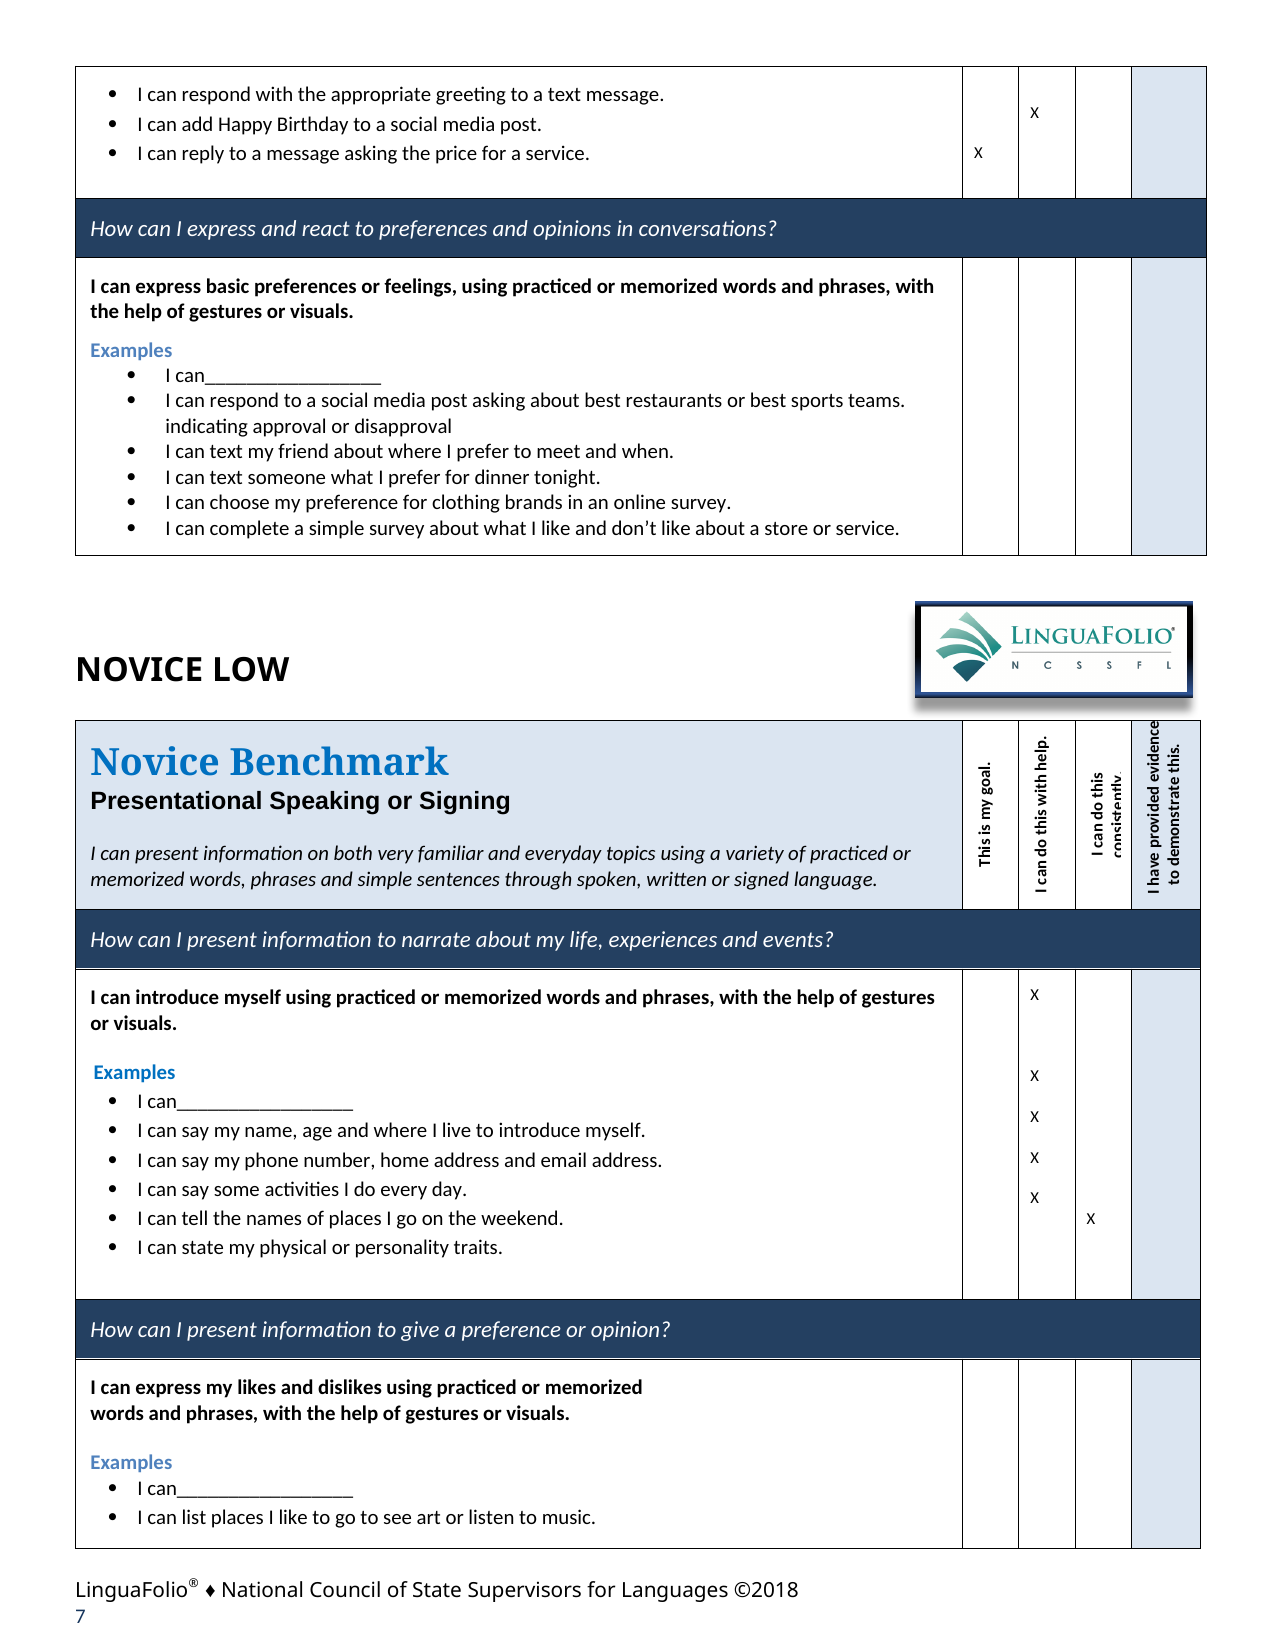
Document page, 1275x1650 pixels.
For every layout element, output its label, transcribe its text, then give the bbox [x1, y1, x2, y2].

table_cell X [1076, 970, 1131, 1299]
table_cell [963, 1360, 1018, 1548]
table_cell [1076, 67, 1131, 198]
table_cell X [963, 67, 1018, 198]
table_cell [1132, 970, 1200, 1299]
picture [915, 601, 1193, 698]
table_header I can do this consistently. [1076, 721, 1131, 909]
table_cell X X X X X X [1019, 67, 1075, 198]
table_cell I can introduce myself using practiced or memorized words and phrases, with the help of gestures or visuals. Examples I can_________________ I can say my name, age and where I live to introduce myself. I can say my phone number, home address and email address. I can say some activities I do every day. I can tell the names of places I go on the weekend. I can state my physical or personality traits. [76, 970, 962, 1299]
table_cell I can express basic preferences or feelings, using practiced or memorized words and phrases, with the help of gestures or visuals. Examples I can_________________ I can respond to a social media post asking about best restaurants or best sports teams. indicating approval or disapproval I can text my friend about where I prefer to meet and when. I can text someone what I prefer for dinner tonight. I can choose my preference for clothing brands in an online survey. I can complete a simple survey about what I like and don’t like about a store or service. [76, 258, 962, 555]
table_cell [1019, 258, 1075, 555]
table_cell How can I present information to narrate about my life, experiences and events? [76, 910, 1200, 968]
text NOVICE LOW [75, 646, 1200, 720]
table_cell [1132, 258, 1206, 555]
table_cell [1132, 67, 1206, 198]
table_cell [1019, 1360, 1075, 1548]
table_header Novice Benchmark Presentational Speaking or Signing I can present information on both very familiar and everyday topics using a variety of practiced or memorized words, phrases and simple sentences through spoken, written or signed language. [76, 721, 962, 909]
table_cell How can I express and react to preferences and opinions in conversations? [76, 199, 1206, 257]
table_cell [1076, 1360, 1131, 1548]
table_cell [1132, 1360, 1200, 1548]
table_header I can do this with help. [1019, 721, 1075, 909]
table_header This is my goal. [963, 721, 1018, 909]
table_cell [963, 970, 1018, 1299]
table_cell X X X X X [1019, 970, 1075, 1299]
table_cell [1076, 258, 1131, 555]
table_header I have provided evidence to demonstrate this. [1132, 721, 1200, 909]
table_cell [76, 1360, 962, 1548]
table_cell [76, 67, 962, 198]
table_cell How can I present information to give a preference or opinion? [76, 1300, 1200, 1358]
table_cell [963, 258, 1018, 555]
